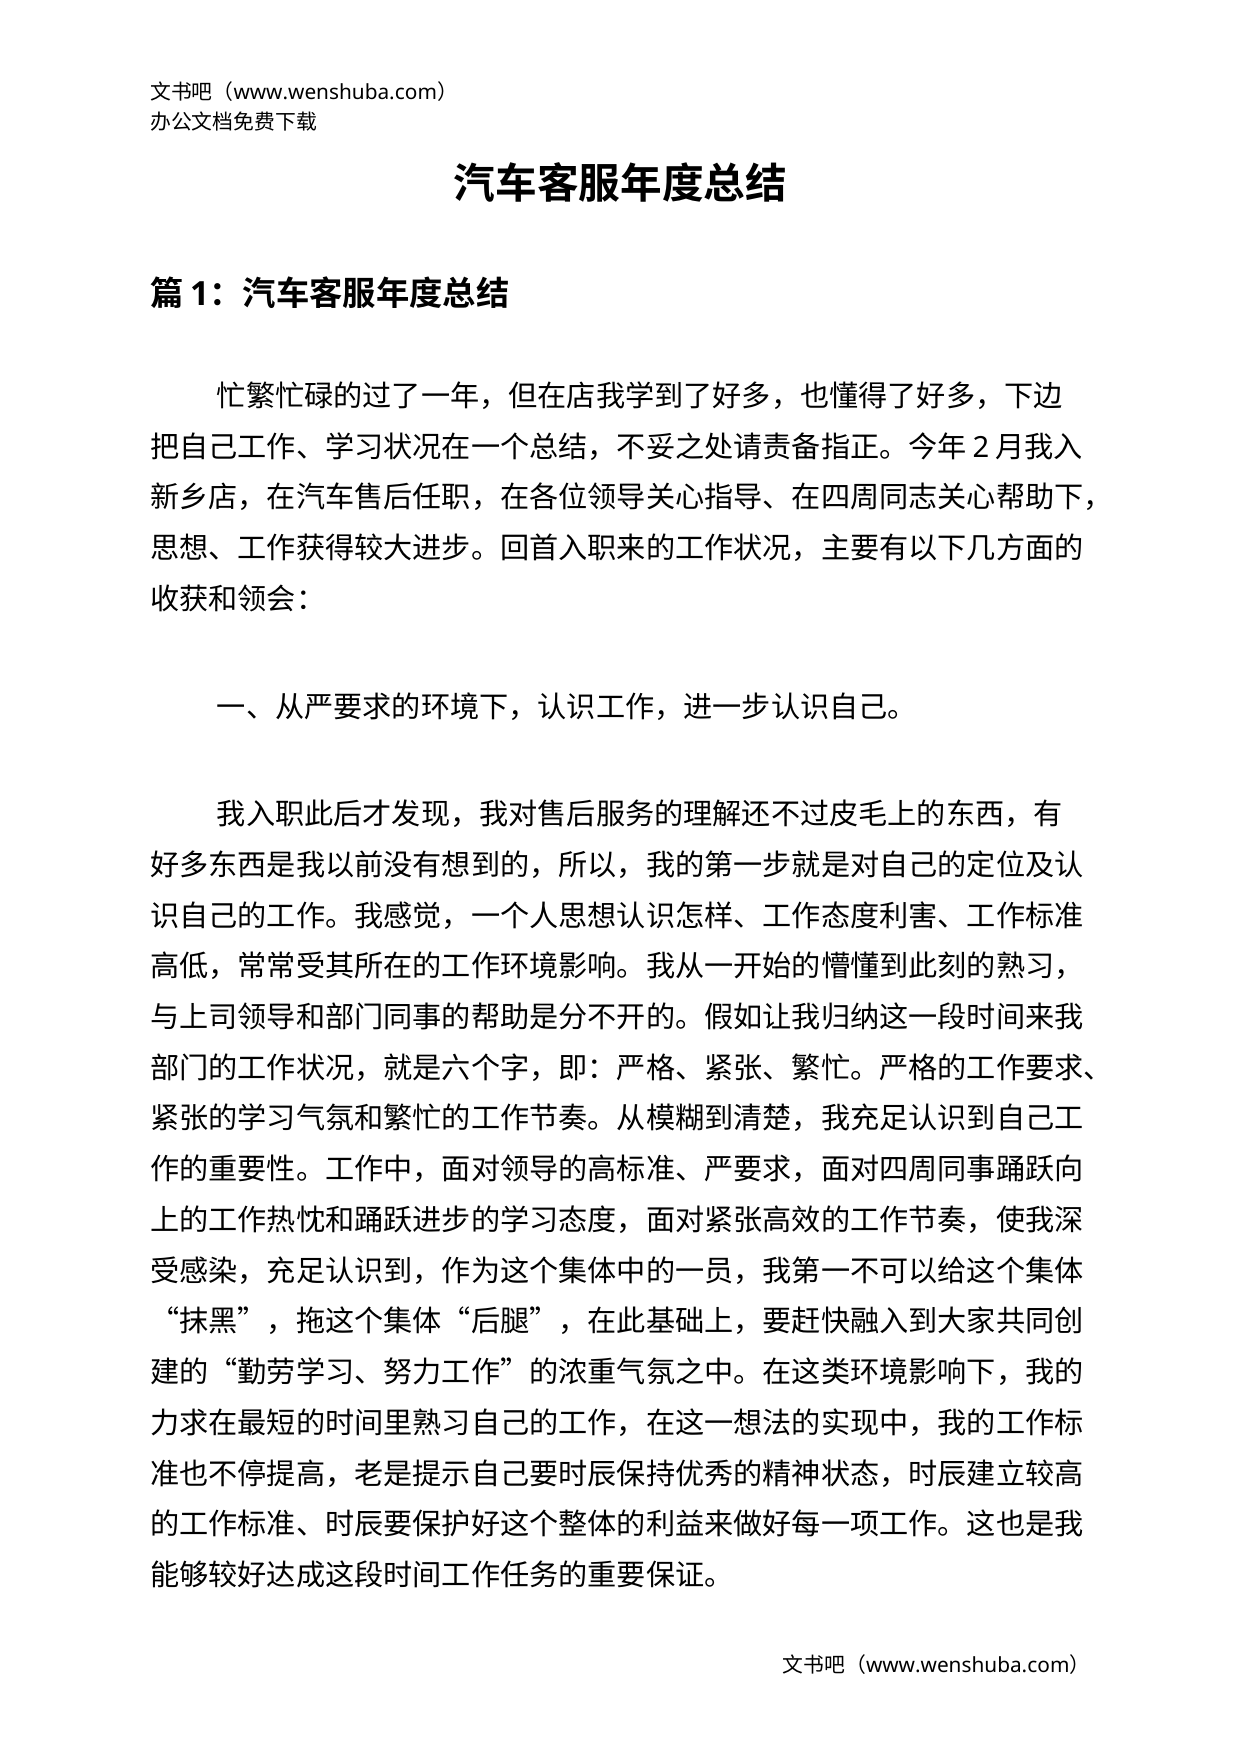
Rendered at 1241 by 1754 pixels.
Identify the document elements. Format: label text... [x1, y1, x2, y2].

text 我入职此后才发现，我对售后服务的理解还不过皮毛上的东西，有好多东西是我以前没有想到的，所以，我的第一步就是对自己的定位及认识自己的工作。我感觉，一个人思想认识怎样、工作态度利害、工作标准高低，常常受其所在的工作环境影响。我从一开始的懵懂到此刻的熟习，与上司领导和部门同事的帮助是分不开的。假如让我归纳这一段时间来我部门的工作状况，就是六个字，即：严格、紧张、繁忙。严格的工作要求、紧张的学习气氛和繁忙的工作节奏。从模糊到清楚，我充足认识到自己工作的重要性。工作中，面对领导的高标准、严要求，面对四周同事踊跃向上的工作热忱和踊跃进步的学习态度，面对紧张高效的工作节奏，使我深受感染，充足认识到，作为这个集体中的一员，我第一不可以给这个集体“抹黑”，拖这个集体“后腿”，在此基础上，要赶快融入到大家共同创建的“勤劳学习、努力工作”的浓重气氛之中。在这类环境影响下，我的力求在最短的时间里熟习自己的工作，在这一想法的实现中，我的工作标准也不停提高，老是提示自己要时辰保持优秀的精神状态，时辰建立较高的工作标准、时辰要保护好这个整体的利益来做好每一项工作。这也是我能够较好达成这段时间工作任务的重要保证。 [150, 791, 1090, 1594]
text 篇1：汽车客服年度总结 [150, 267, 1090, 316]
subtitle 汽车客服年度总结 [150, 150, 1090, 210]
text 一、从严要求的环境下，认识工作，进一步认识自己。 [150, 683, 1090, 725]
text 忙繁忙碌的过了一年，但在店我学到了好多，也懂得了好多，下边把自己工作、学习状况在一个总结，不妥之处请责备指正。今年2月我入新乡店，在汽车售后任职，在各位领导关心指导、在四周同志关心帮助下，思想、工作获得较大进步。回首入职来的工作状况，主要有以下几方面的收获和领会： [150, 372, 1090, 618]
